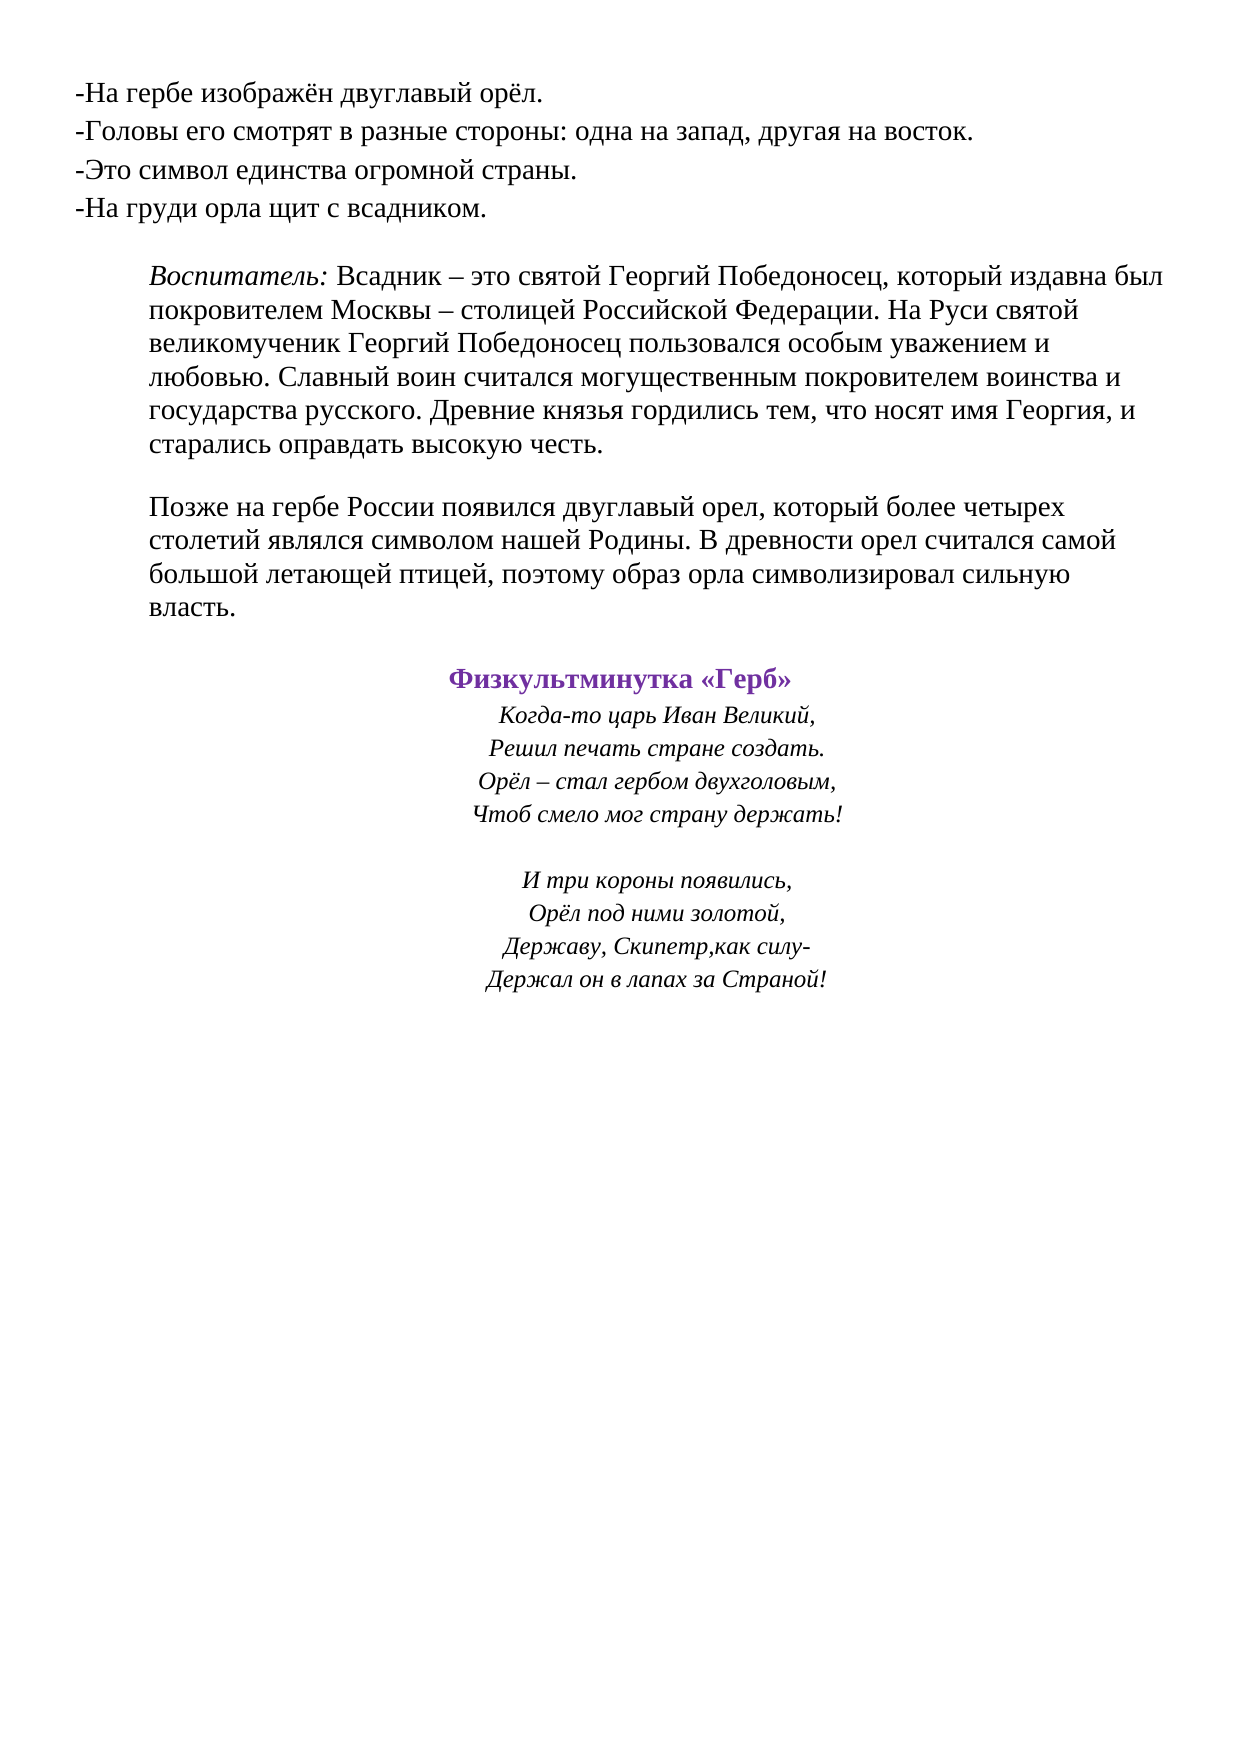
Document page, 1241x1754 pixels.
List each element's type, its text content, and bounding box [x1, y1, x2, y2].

text -Головы его смотрят в разные стороны: одна на запад, другая на восток. [75, 113, 1165, 147]
text Физкультминутка «Герб» [75, 661, 1165, 695]
text Держал он в лапах за Страной! [75, 964, 1165, 993]
text Когда-то царь Иван Великий, [75, 700, 1165, 729]
text -На груди орла щит с всадником. [75, 191, 1165, 224]
text -Это символ единства огромной страны. [75, 152, 1165, 186]
text Державу, Скипетр,как силу- [75, 931, 1165, 960]
text Позже на гербе России появился двуглавый орел, который более четырех столетий являлся символом нашей Родины. В древности орел считался самой большой летающей птицей, поэтому образ орла символизировал сильную власть. [149, 489, 1165, 623]
text Орёл – стал гербом двухголовым, [75, 766, 1165, 795]
text Чтоб смело мог страну держать! [75, 799, 1165, 828]
text Воспитатель: Всадник – это святой Георгий Победоносец, который издавна был покровителем Москвы – столицей Российской Федерации. На Руси святой великомученик Георгий Победоносец пользовался особым уважением и любовью. Славный воин считался могущественным покровителем воинства и государства русского. Древние князья гордились тем, что носят имя Георгия, и старались оправдать высокую честь. [149, 258, 1165, 459]
text -На гербе изображён двуглавый орёл. [75, 75, 1165, 108]
text И три короны появились, [75, 865, 1165, 894]
text Решил печать стране создать. [75, 733, 1165, 762]
text Орёл под ними золотой, [75, 898, 1165, 927]
